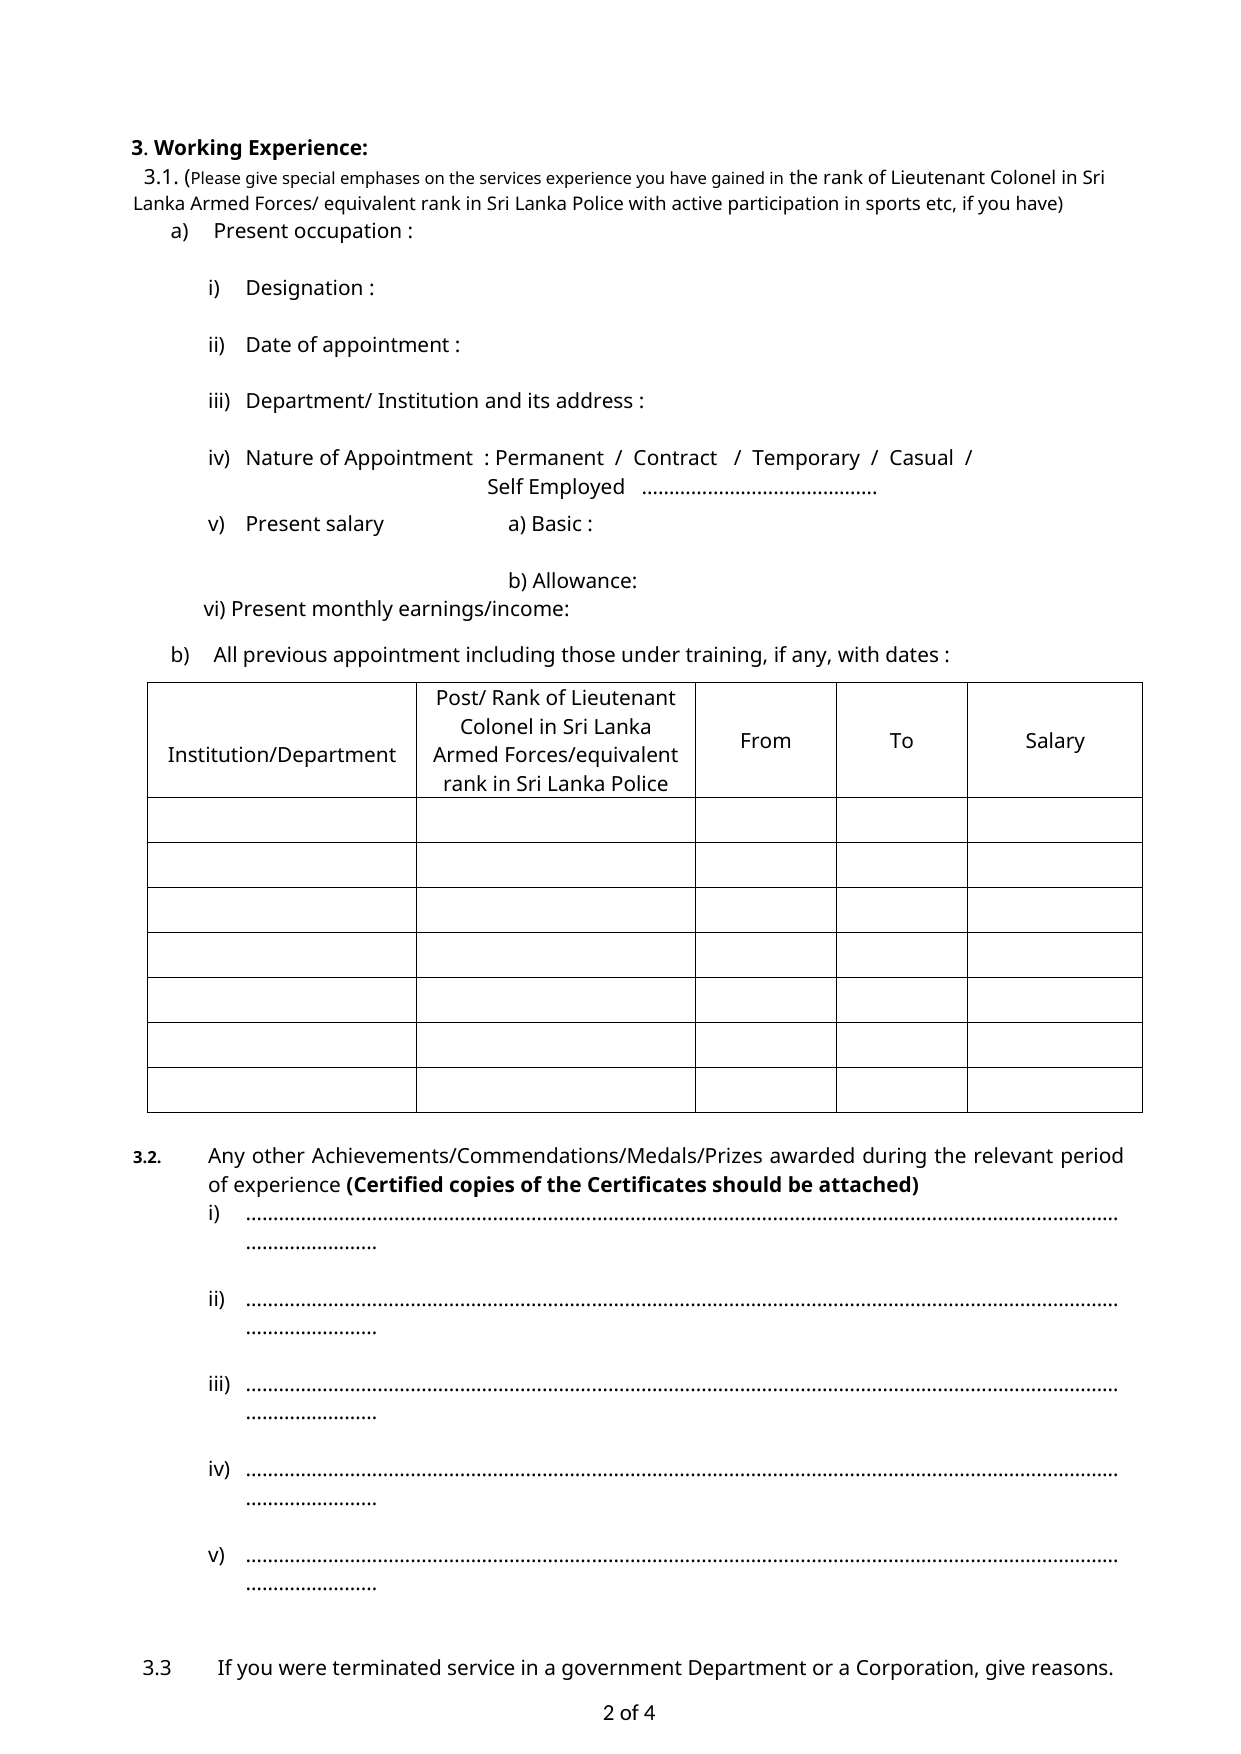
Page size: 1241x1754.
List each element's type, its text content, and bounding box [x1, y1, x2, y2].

list ………………………………………………………………………………………………………………………………………………………………… [208, 1369, 1125, 1426]
table_cell [148, 1068, 416, 1112]
table_cell [148, 933, 416, 977]
table_cell [148, 888, 416, 932]
table_cell [968, 978, 1142, 1022]
list Designation : [208, 273, 1125, 301]
table_cell [696, 888, 836, 932]
table_cell [148, 798, 416, 842]
table_cell [148, 978, 416, 1022]
table_header From [696, 683, 836, 797]
table_cell [696, 1068, 836, 1112]
list ………………………………………………………………………………………………………………………………………………………………… [208, 1198, 1125, 1255]
table_cell [968, 798, 1142, 842]
table_cell [837, 978, 967, 1022]
table_cell [968, 888, 1142, 932]
list ………………………………………………………………………………………………………………………………………………………………… [208, 1540, 1125, 1597]
table_cell [837, 1023, 967, 1067]
list If you were terminated service in a government Department or a Corporation, give reasons. [142, 1653, 1125, 1682]
table_cell [837, 843, 967, 887]
table_cell [968, 1023, 1142, 1067]
table_header Institution/Department [148, 683, 416, 797]
table_cell [148, 843, 416, 887]
table_cell [417, 1023, 695, 1067]
list All previous appointment including those under training, if any, with dates : [170, 640, 1125, 668]
list ………………………………………………………………………………………………………………………………………………………………… [208, 1284, 1125, 1341]
text b) Allowance: [245, 566, 1125, 594]
table_cell [696, 978, 836, 1022]
text vi) Present monthly earnings/income: [133, 594, 1125, 623]
table_cell [417, 933, 695, 977]
table_cell [696, 1023, 836, 1067]
table_cell [417, 843, 695, 887]
table_cell [837, 798, 967, 842]
list Any other Achievements/Commendations/Medals/Prizes awarded during the relevant period of experience (Certified copies of the Certificates should be attached) [133, 1142, 1125, 1198]
table_cell [417, 798, 695, 842]
table_cell [696, 843, 836, 887]
table_header Post/ Rank of Lieutenant Colonel in Sri Lanka Armed Forces/equivalent rank in Sri Lanka Police [417, 683, 695, 797]
table_cell [837, 933, 967, 977]
table_cell [417, 978, 695, 1022]
table_header To [837, 683, 967, 797]
table_cell [968, 843, 1142, 887]
table_cell [837, 1068, 967, 1112]
list Nature of Appointment : Permanent / Contract / Temporary / Casual / [208, 443, 1125, 472]
table_cell [696, 798, 836, 842]
table_header Salary [968, 683, 1142, 797]
list ………………………………………………………………………………………………………………………………………………………………… [208, 1454, 1125, 1511]
list Department/ Institution and its address : [208, 387, 1125, 415]
text 3.1. (Please give special emphases on the services experience you have gained in the rank of Lieutenant Colonel in Sri Lanka Armed Forces/ equivalent rank in Sri Lanka Police with active participation in sports etc, if you have) [133, 162, 1125, 216]
list Present salary a) Basic : [208, 509, 1125, 537]
list Date of appointment : [208, 330, 1125, 358]
list Present occupation : [170, 216, 1125, 244]
table_cell [837, 888, 967, 932]
table_cell [148, 1023, 416, 1067]
table_cell [696, 933, 836, 977]
text Self Employed ……………………………………. [433, 472, 1125, 500]
text 3. Working Experience: [131, 133, 1125, 162]
table_cell [968, 1068, 1142, 1112]
table_cell [417, 1068, 695, 1112]
table_cell [968, 933, 1142, 977]
table_cell [417, 888, 695, 932]
